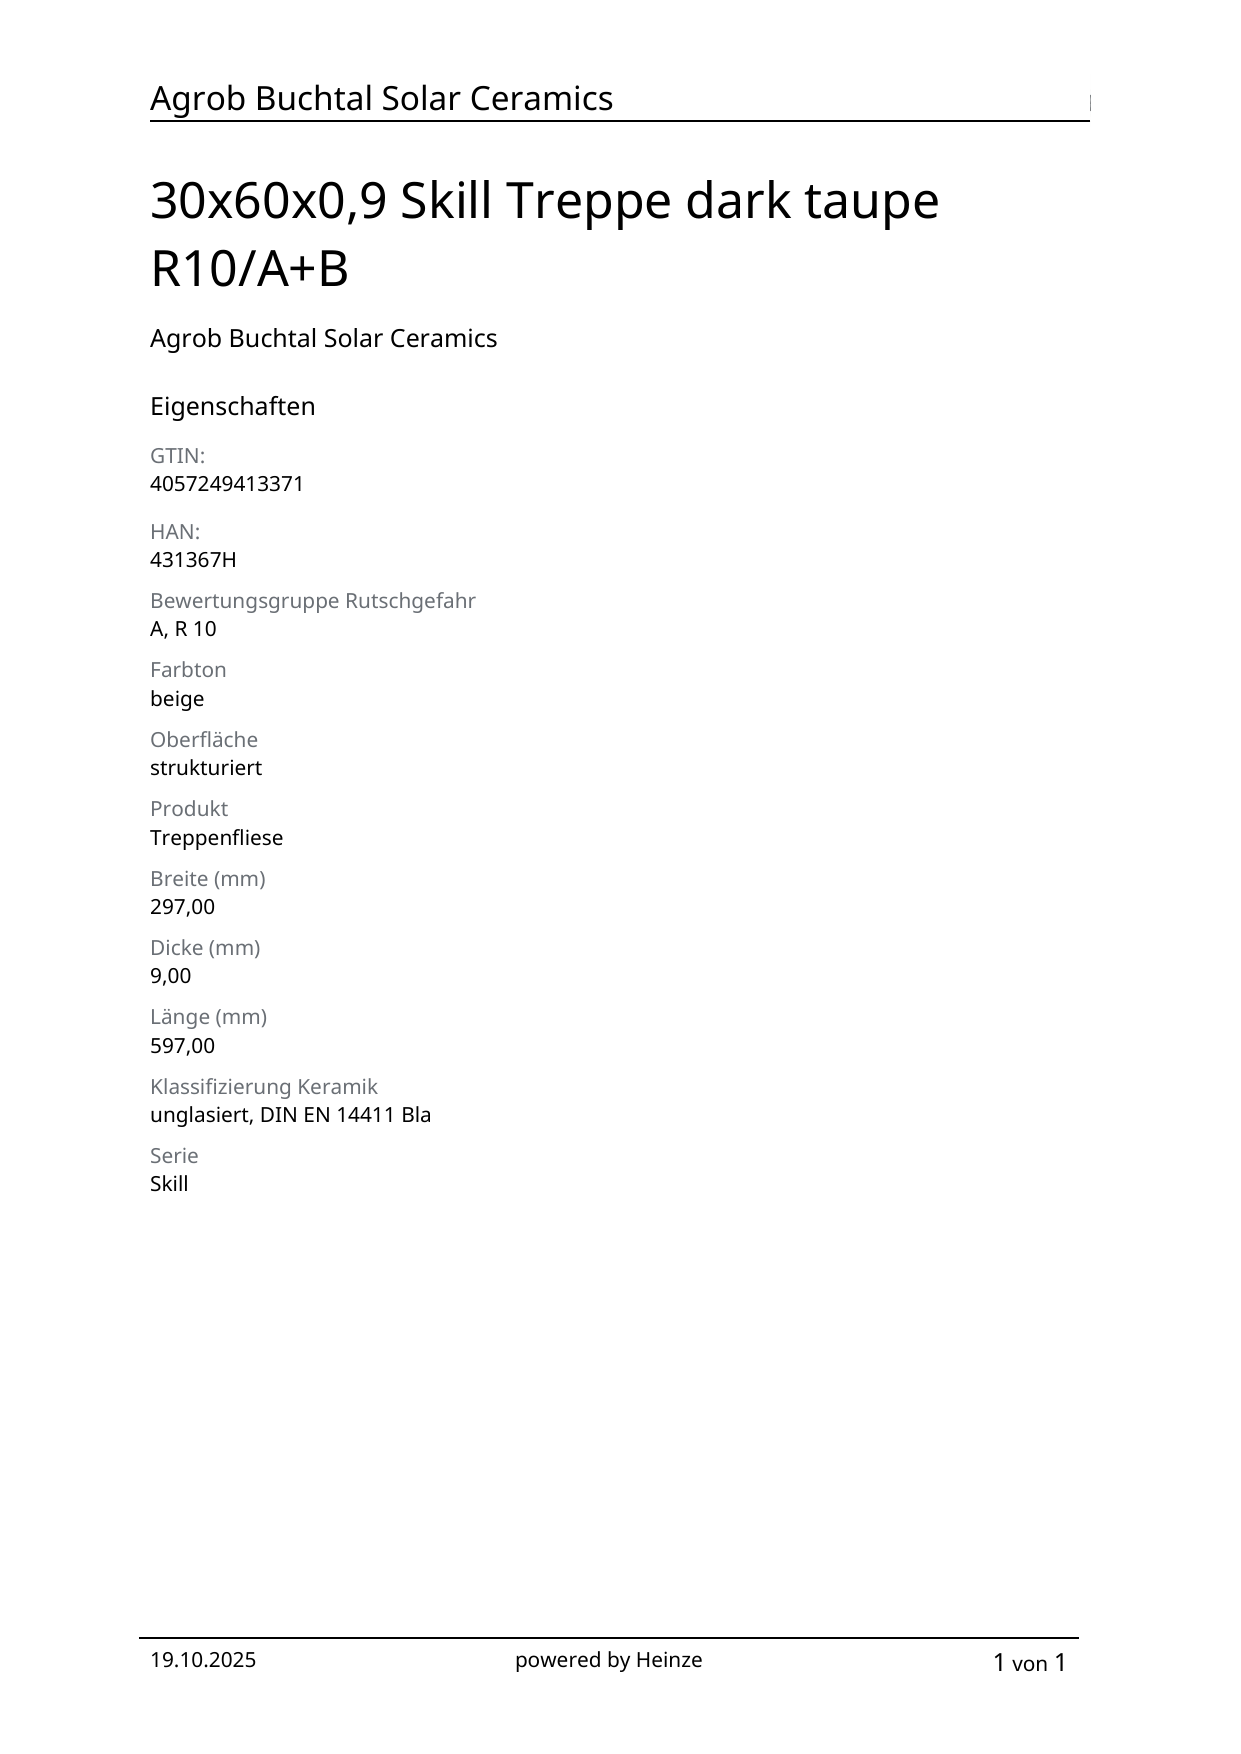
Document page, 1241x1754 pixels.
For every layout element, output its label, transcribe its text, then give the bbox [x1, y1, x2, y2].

text A, R 10 [150, 614, 1090, 643]
text Treppenfliese [150, 823, 1090, 851]
text GTIN: [150, 441, 1090, 469]
text Skill [150, 1169, 1090, 1198]
text 597,00 [150, 1031, 1090, 1059]
text Farbton [150, 656, 1090, 684]
text beige [150, 684, 1090, 712]
text 297,00 [150, 892, 1090, 921]
text Serie [150, 1141, 1090, 1169]
text Bewertungsgruppe Rutschgefahr [150, 586, 1090, 614]
text 9,00 [150, 961, 1090, 990]
text 4057249413371 [150, 469, 1090, 498]
text 431367H [150, 545, 1090, 574]
text Breite (mm) [150, 864, 1090, 892]
text Eigenschaften [150, 388, 1090, 422]
text Dicke (mm) [150, 933, 1090, 961]
text Oberfläche [150, 725, 1090, 753]
text 30x60x0,9 Skill Treppe dark taupe R10/A+B [150, 165, 1090, 301]
text Produkt [150, 794, 1090, 823]
text Länge (mm) [150, 1002, 1090, 1031]
text Agrob Buchtal Solar Ceramics [150, 320, 1090, 354]
text HAN: [150, 517, 1090, 545]
text unglasiert, DIN EN 14411 Bla [150, 1100, 1090, 1129]
text strukturiert [150, 753, 1090, 782]
text Klassifizierung Keramik [150, 1072, 1090, 1100]
